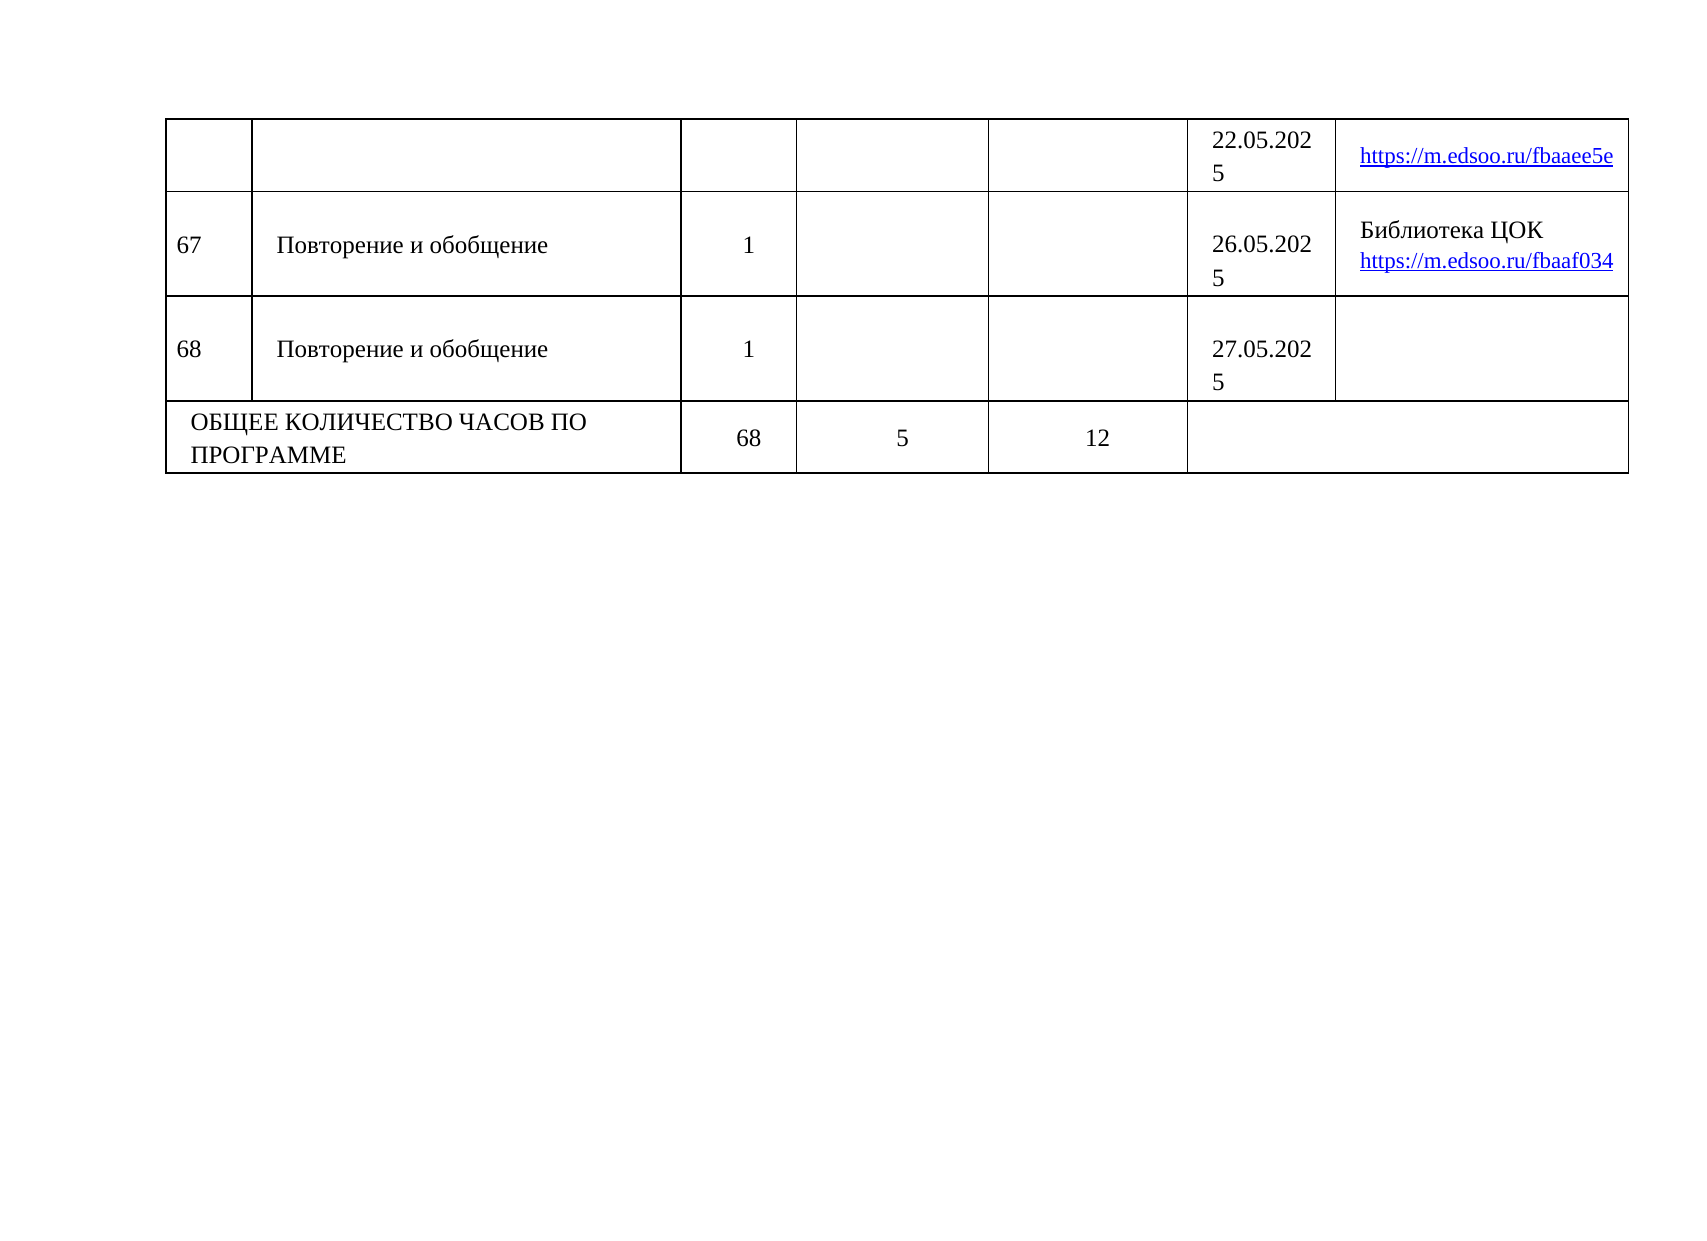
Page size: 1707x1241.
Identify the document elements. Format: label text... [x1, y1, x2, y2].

table_cell ОБЩЕЕ КОЛИЧЕСТВО ЧАСОВ ПО ПРОГРАММЕ [167, 402, 680, 472]
table_cell [1188, 402, 1628, 472]
table_cell [797, 120, 988, 191]
table_cell 68 [167, 297, 251, 400]
table_cell Повторение и обобщение [253, 192, 680, 295]
table_cell 27.05.2025 [1188, 297, 1335, 400]
table_cell 66 [167, 120, 251, 191]
table_cell 68 [682, 402, 796, 472]
table_cell 67 [167, 192, 251, 295]
table_cell 1 [682, 297, 796, 400]
table_cell Повторение и обобщение [253, 297, 680, 400]
table_cell [989, 192, 1187, 295]
table_cell 1 [682, 192, 796, 295]
table_cell 26.05.2025 [1188, 192, 1335, 295]
table_cell [989, 120, 1187, 191]
table_cell 5 [797, 402, 988, 472]
table_cell 12 [989, 402, 1187, 472]
table_cell Библиотека ЦОК https://m.edsoo.ru/fbaaf034 [1336, 192, 1628, 295]
table_cell 1 [682, 120, 796, 191]
table_cell [989, 297, 1187, 400]
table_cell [253, 120, 680, 191]
table_cell [797, 297, 988, 400]
table_cell 22.05.2025 [1188, 120, 1335, 191]
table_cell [1336, 120, 1628, 191]
table_cell [1336, 297, 1628, 400]
table_cell [797, 192, 988, 295]
